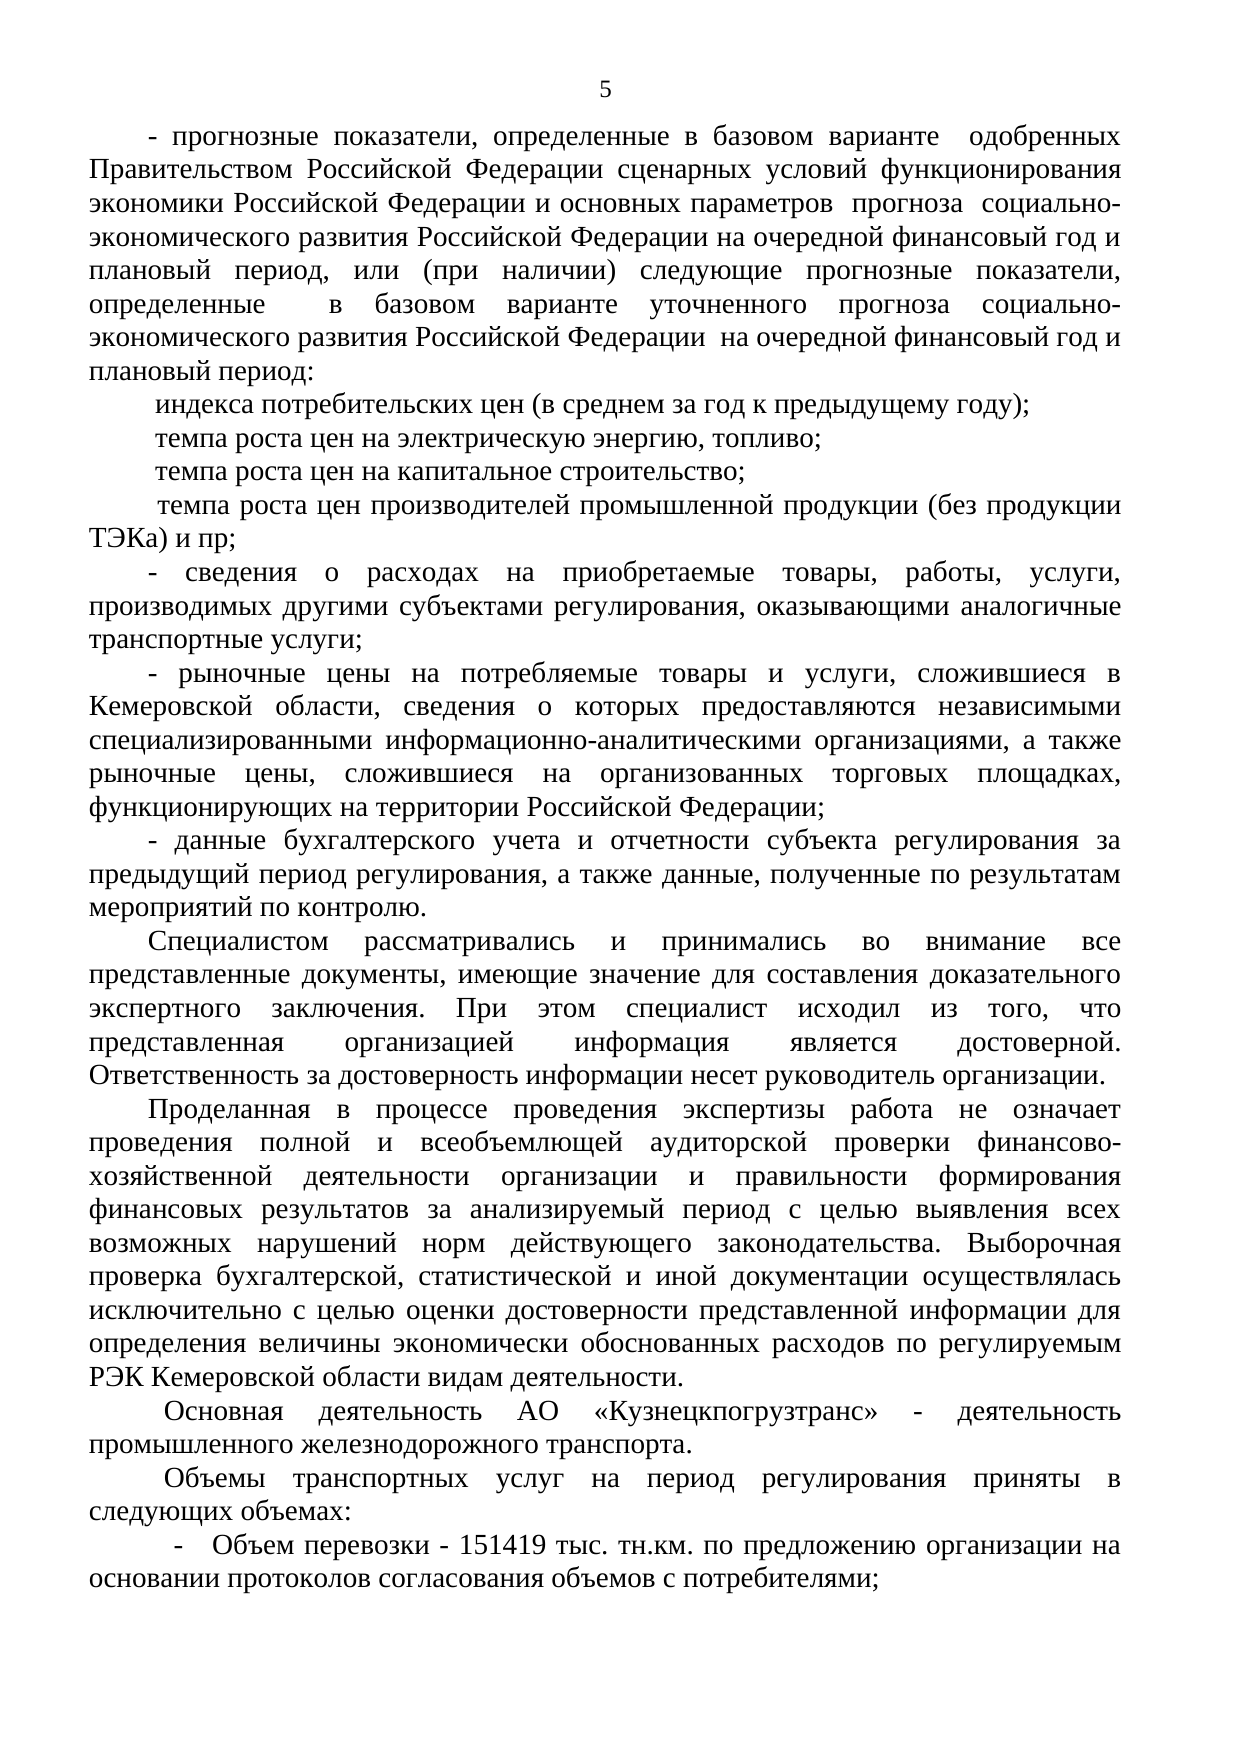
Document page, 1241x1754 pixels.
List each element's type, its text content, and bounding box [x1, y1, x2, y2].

text Объемы транспортных услуг на период регулирования приняты в следующих объемах: [89, 1460, 1122, 1527]
text Основная деятельность АО «Кузнецкпогрузтранс» - деятельность промышленного железнодорожного транспорта. [89, 1393, 1122, 1460]
text темпа роста цен на капитальное строительство; [89, 453, 1122, 487]
text Специалистом рассматривались и принимались во внимание все представленные документы, имеющие значение для составления доказательного экспертного заключения. При этом специалист исходил из того, что представленная организацией информация является достоверной. Ответственность за достоверность информации несет руководитель организации. [89, 923, 1122, 1091]
text - данные бухгалтерского учета и отчетности субъекта регулирования за предыдущий период регулирования, а также данные, полученные по результатам мероприятий по контролю. [89, 822, 1122, 923]
text - сведения о расходах на приобретаемые товары, работы, услуги, производимых другими субъектами регулирования, оказывающими аналогичные транспортные услуги; [89, 554, 1122, 655]
text темпа роста цен на электрическую энергию, топливо; [89, 420, 1122, 453]
text индекса потребительских цен (в среднем за год к предыдущему году); [89, 386, 1122, 420]
text - Объем перевозки - 151419 тыс. тн.км. по предложению организации на основании протоколов согласования объемов с потребителями; [89, 1527, 1122, 1594]
text темпа роста цен производителей промышленной продукции (без продукции ТЭКа) и пр; [89, 487, 1122, 554]
text Проделанная в процессе проведения экспертизы работа не означает проведения полной и всеобъемлющей аудиторской проверки финансово-хозяйственной деятельности организации и правильности формирования финансовых результатов за анализируемый период с целью выявления всех возможных нарушений норм действующего законодательства. Выборочная проверка бухгалтерской, статистической и иной документации осуществлялась исключительно с целью оценки достоверности представленной информации для определения величины экономически обоснованных расходов по регулируемым РЭК Кемеровской области видам деятельности. [89, 1091, 1122, 1393]
text - рыночные цены на потребляемые товары и услуги, сложившиеся в Кемеровской области, сведения о которых предоставляются независимыми специализированными информационно-аналитическими организациями, а также рыночные цены, сложившиеся на организованных торговых площадках, функционирующих на территории Российской Федерации; [89, 655, 1122, 822]
text - прогнозные показатели, определенные в базовом варианте одобренных Правительством Российской Федерации сценарных условий функционирования экономики Российской Федерации и основных параметров прогноза социально-экономического развития Российской Федерации на очередной финансовый год и плановый период, или (при наличии) следующие прогнозные показатели, определенные в базовом варианте уточненного прогноза социально-экономического развития Российской Федерации на очередной финансовый год и плановый период: [89, 118, 1122, 386]
